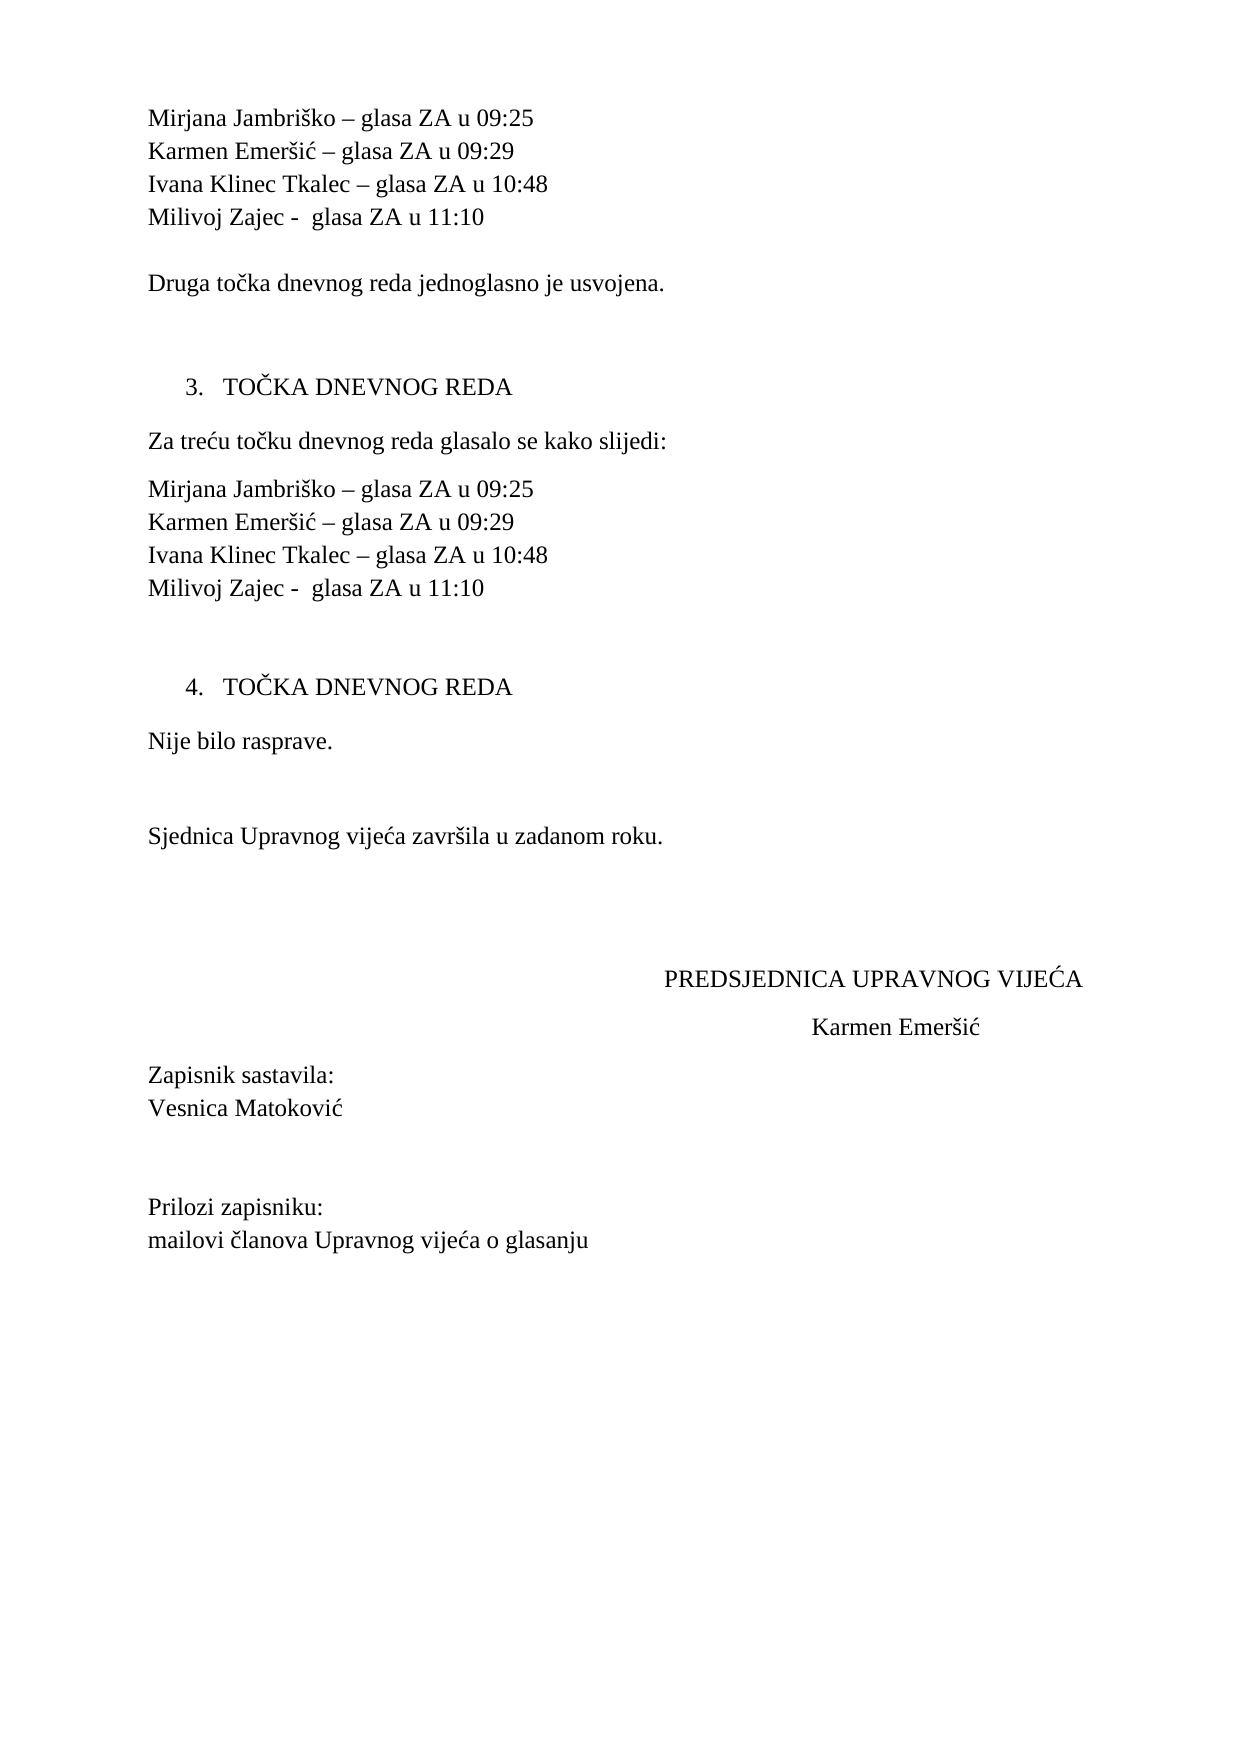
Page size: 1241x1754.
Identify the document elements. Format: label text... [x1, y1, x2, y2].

text Ivana Klinec Tkalec – glasa ZA u 10:48 [148, 169, 1093, 198]
text Vesnica Matoković [148, 1093, 1093, 1122]
list TOČKA DNEVNOG REDA [185, 372, 1093, 401]
text Druga točka dnevnog reda jednoglasno je usvojena. [148, 268, 1093, 297]
text Ivana Klinec Tkalec – glasa ZA u 10:48 [148, 540, 1093, 569]
text Karmen Emeršić [148, 1012, 1093, 1041]
text Mirjana Jambriško – glasa ZA u 09:25 [148, 474, 1093, 503]
list TOČKA DNEVNOG REDA [185, 672, 1093, 701]
text Mirjana Jambriško – glasa ZA u 09:25 [148, 103, 1093, 132]
text Karmen Emeršić – glasa ZA u 09:29 [148, 507, 1093, 536]
text Sjednica Upravnog vijeća završila u zadanom roku. [148, 821, 1093, 850]
text PREDSJEDNICA UPRAVNOG VIJEĆA [148, 964, 1093, 993]
text Nije bilo rasprave. [148, 726, 1093, 754]
text Za treću točku dnevnog reda glasalo se kako slijedi: [148, 426, 1093, 455]
text mailovi članova Upravnog vijeća o glasanju [148, 1225, 1093, 1254]
text Zapisnik sastavila: [148, 1060, 1093, 1088]
text Prilozi zapisniku: [148, 1192, 1093, 1221]
text Milivoj Zajec - glasa ZA u 11:10 [148, 573, 1093, 602]
text Milivoj Zajec - glasa ZA u 11:10 [148, 202, 1093, 231]
text Karmen Emeršić – glasa ZA u 09:29 [148, 136, 1093, 165]
